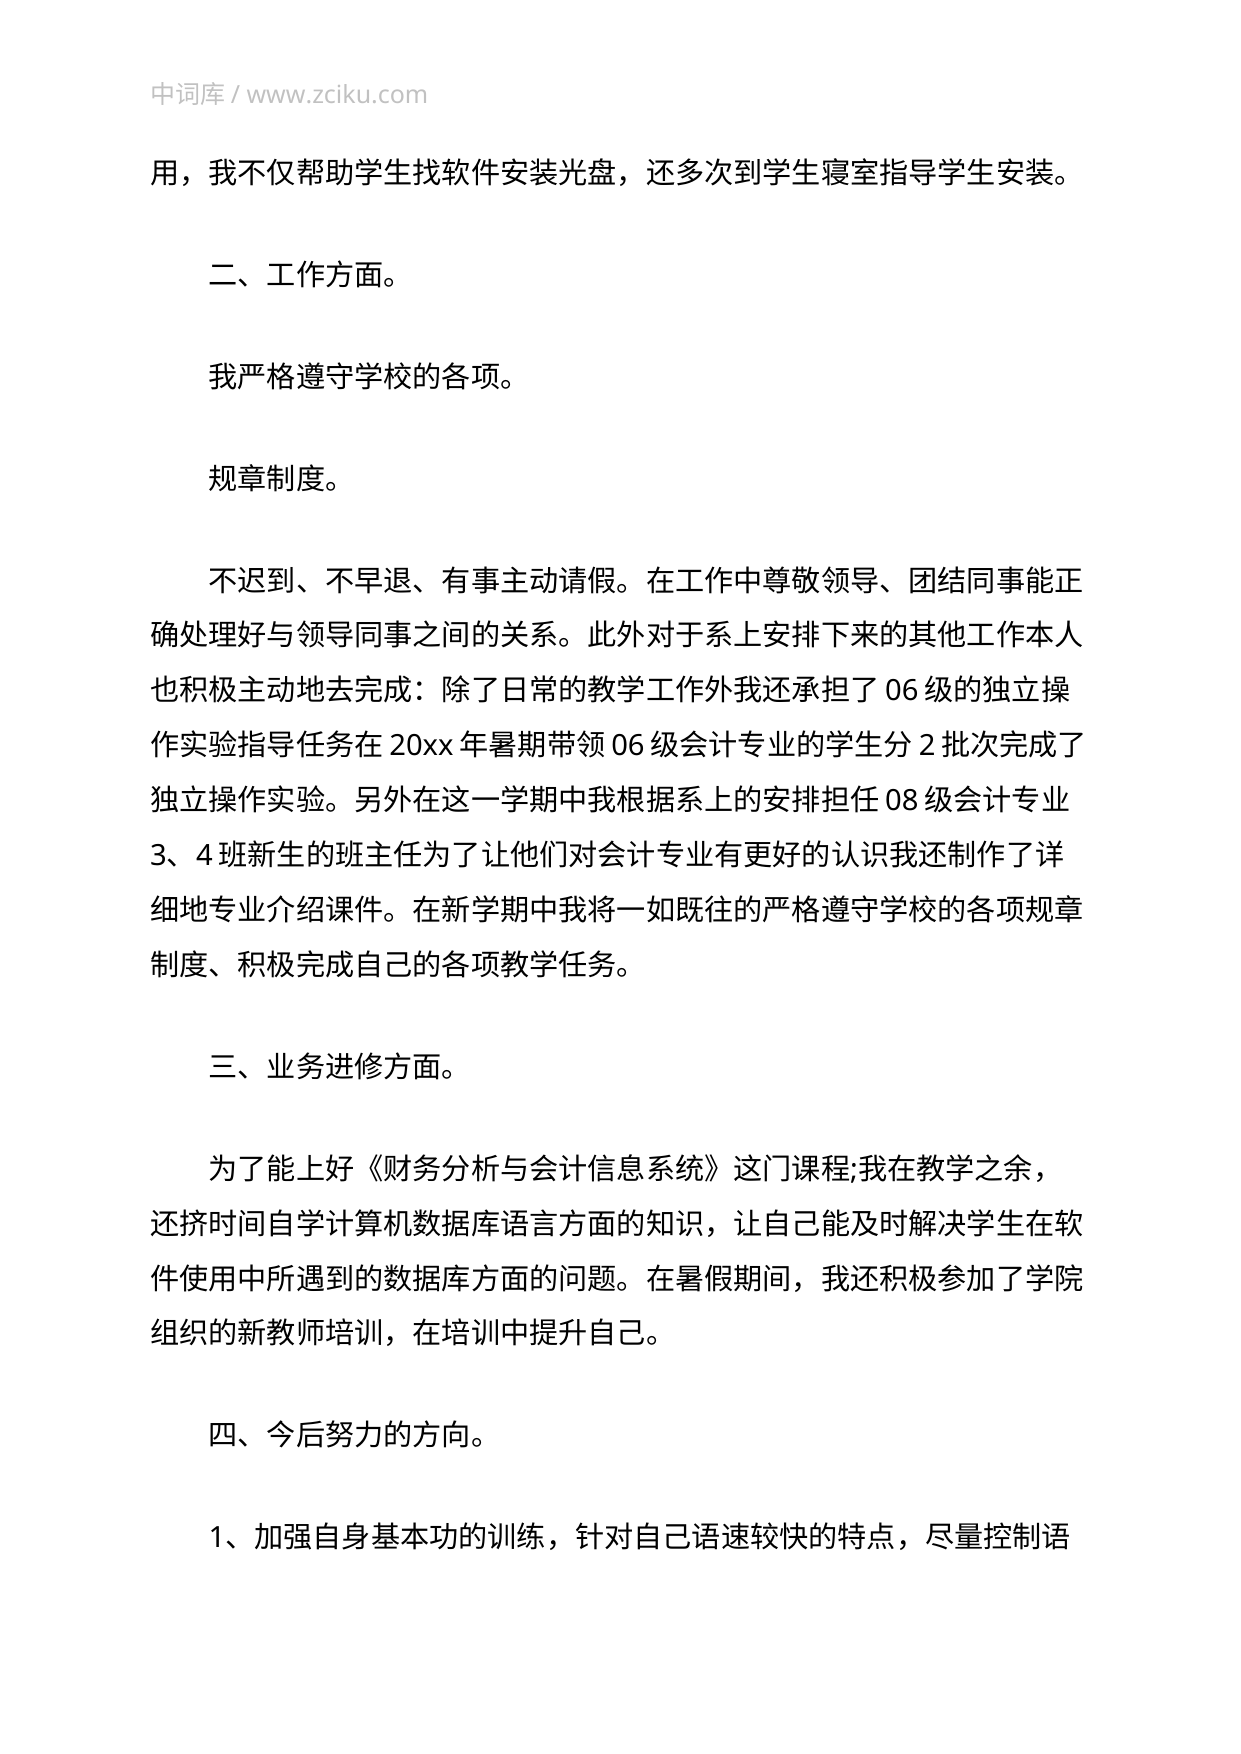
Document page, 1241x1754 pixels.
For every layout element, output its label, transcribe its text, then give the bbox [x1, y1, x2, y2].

text 二、工作方面。 [150, 252, 1090, 294]
text 为了能上好《财务分析与会计信息系统》这门课程;我在教学之余，还挤时间自学计算机数据库语言方面的知识，让自己能及时解决学生在软件使用中所遇到的数据库方面的问题。在暑假期间，我还积极参加了学院组织的新教师培训，在培训中提升自己。 [150, 1145, 1090, 1352]
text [150, 150, 1090, 192]
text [150, 1514, 1090, 1556]
text 三、业务进修方面。 [150, 1043, 1090, 1086]
text 规章制度。 [150, 455, 1090, 498]
text 不迟到、不早退、有事主动请假。在工作中尊敬领导、团结同事能正确处理好与领导同事之间的关系。此外对于系上安排下来的其他工作本人也积极主动地去完成：除了日常的教学工作外我还承担了06级的独立操作实验指导任务在20xx年暑期带领06级会计专业的学生分2批次完成了独立操作实验。另外在这一学期中我根据系上的安排担任08级会计专业3、4班新生的班主任为了让他们对会计专业有更好的认识我还制作了详细地专业介绍课件。在新学期中我将一如既往的严格遵守学校的各项规章制度、积极完成自己的各项教学任务。 [150, 557, 1090, 984]
text 我严格遵守学校的各项。 [150, 353, 1090, 396]
text 四、今后努力的方向。 [150, 1412, 1090, 1454]
